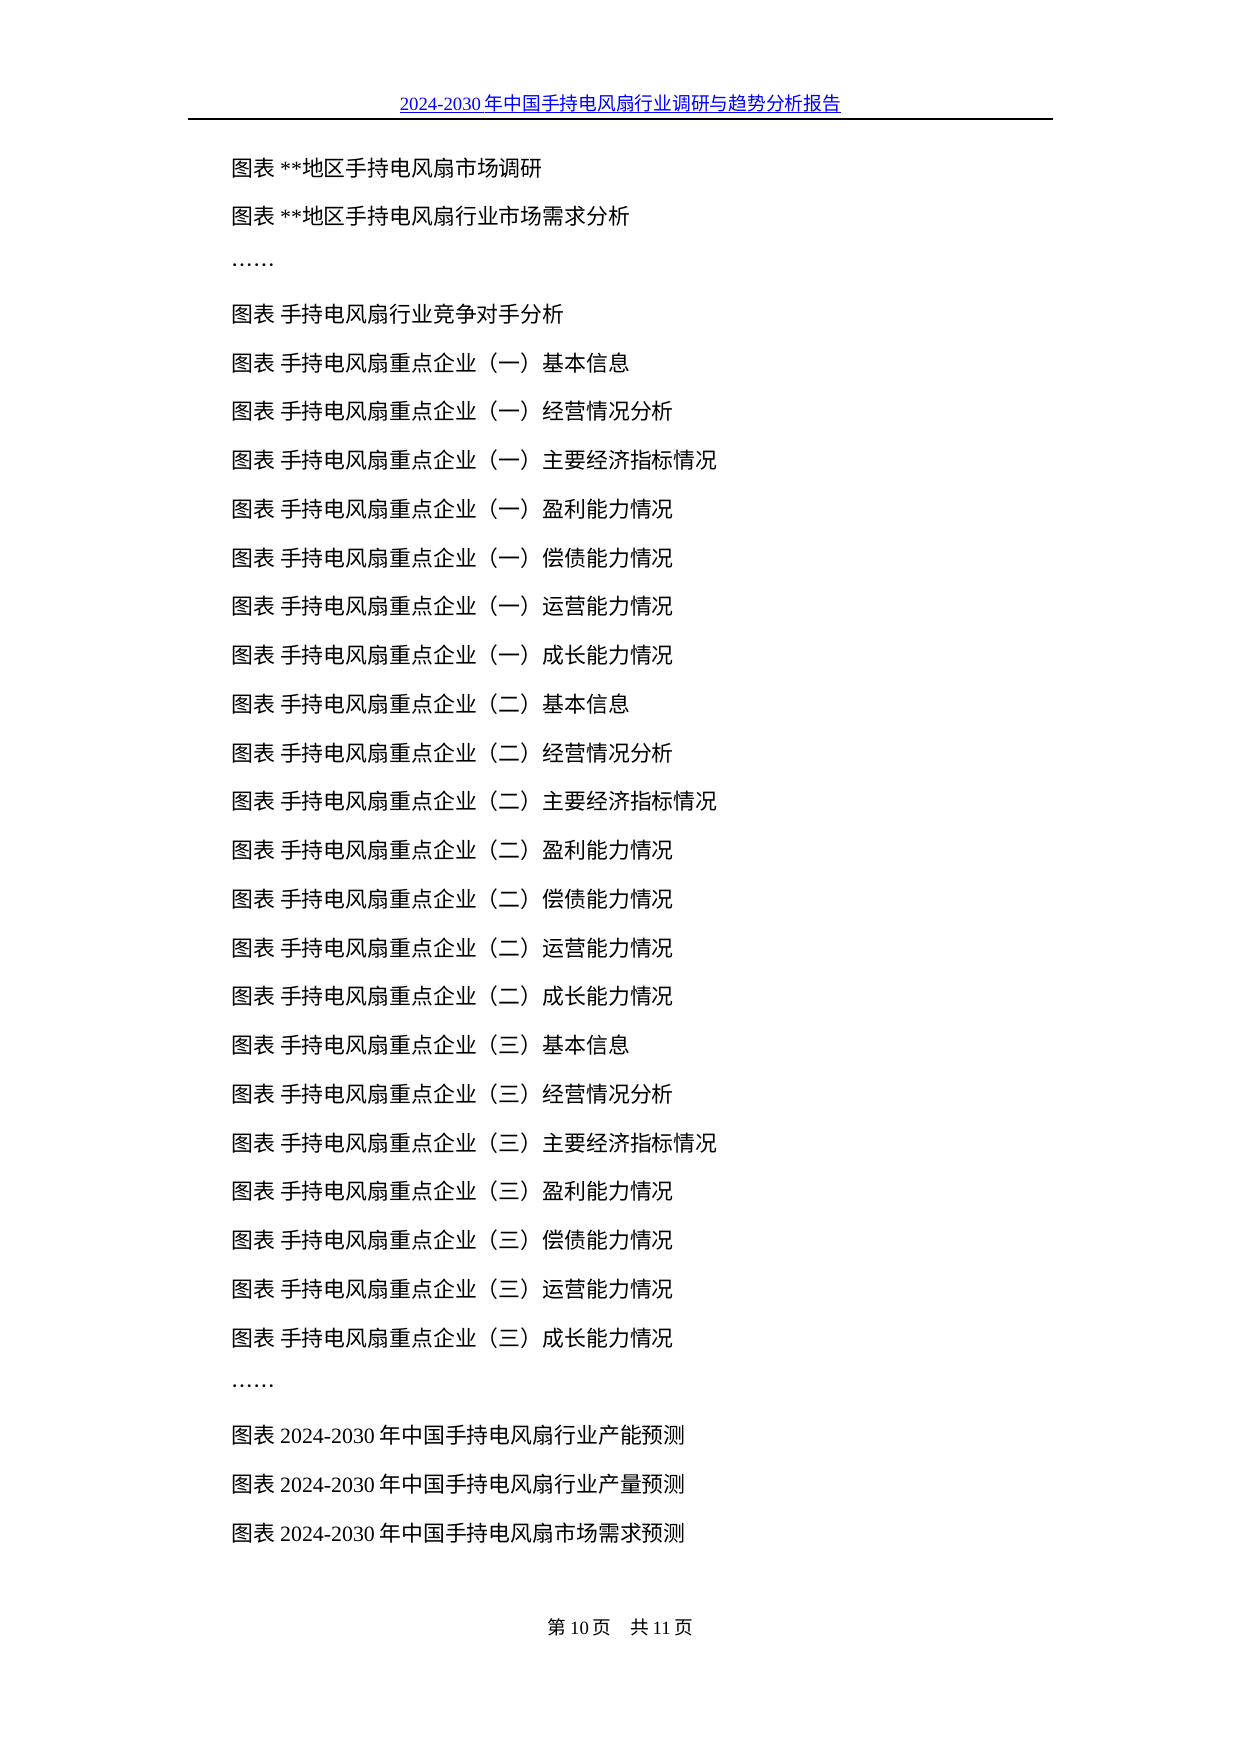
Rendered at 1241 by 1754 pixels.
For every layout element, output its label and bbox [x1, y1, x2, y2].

text [187, 150, 1053, 1548]
